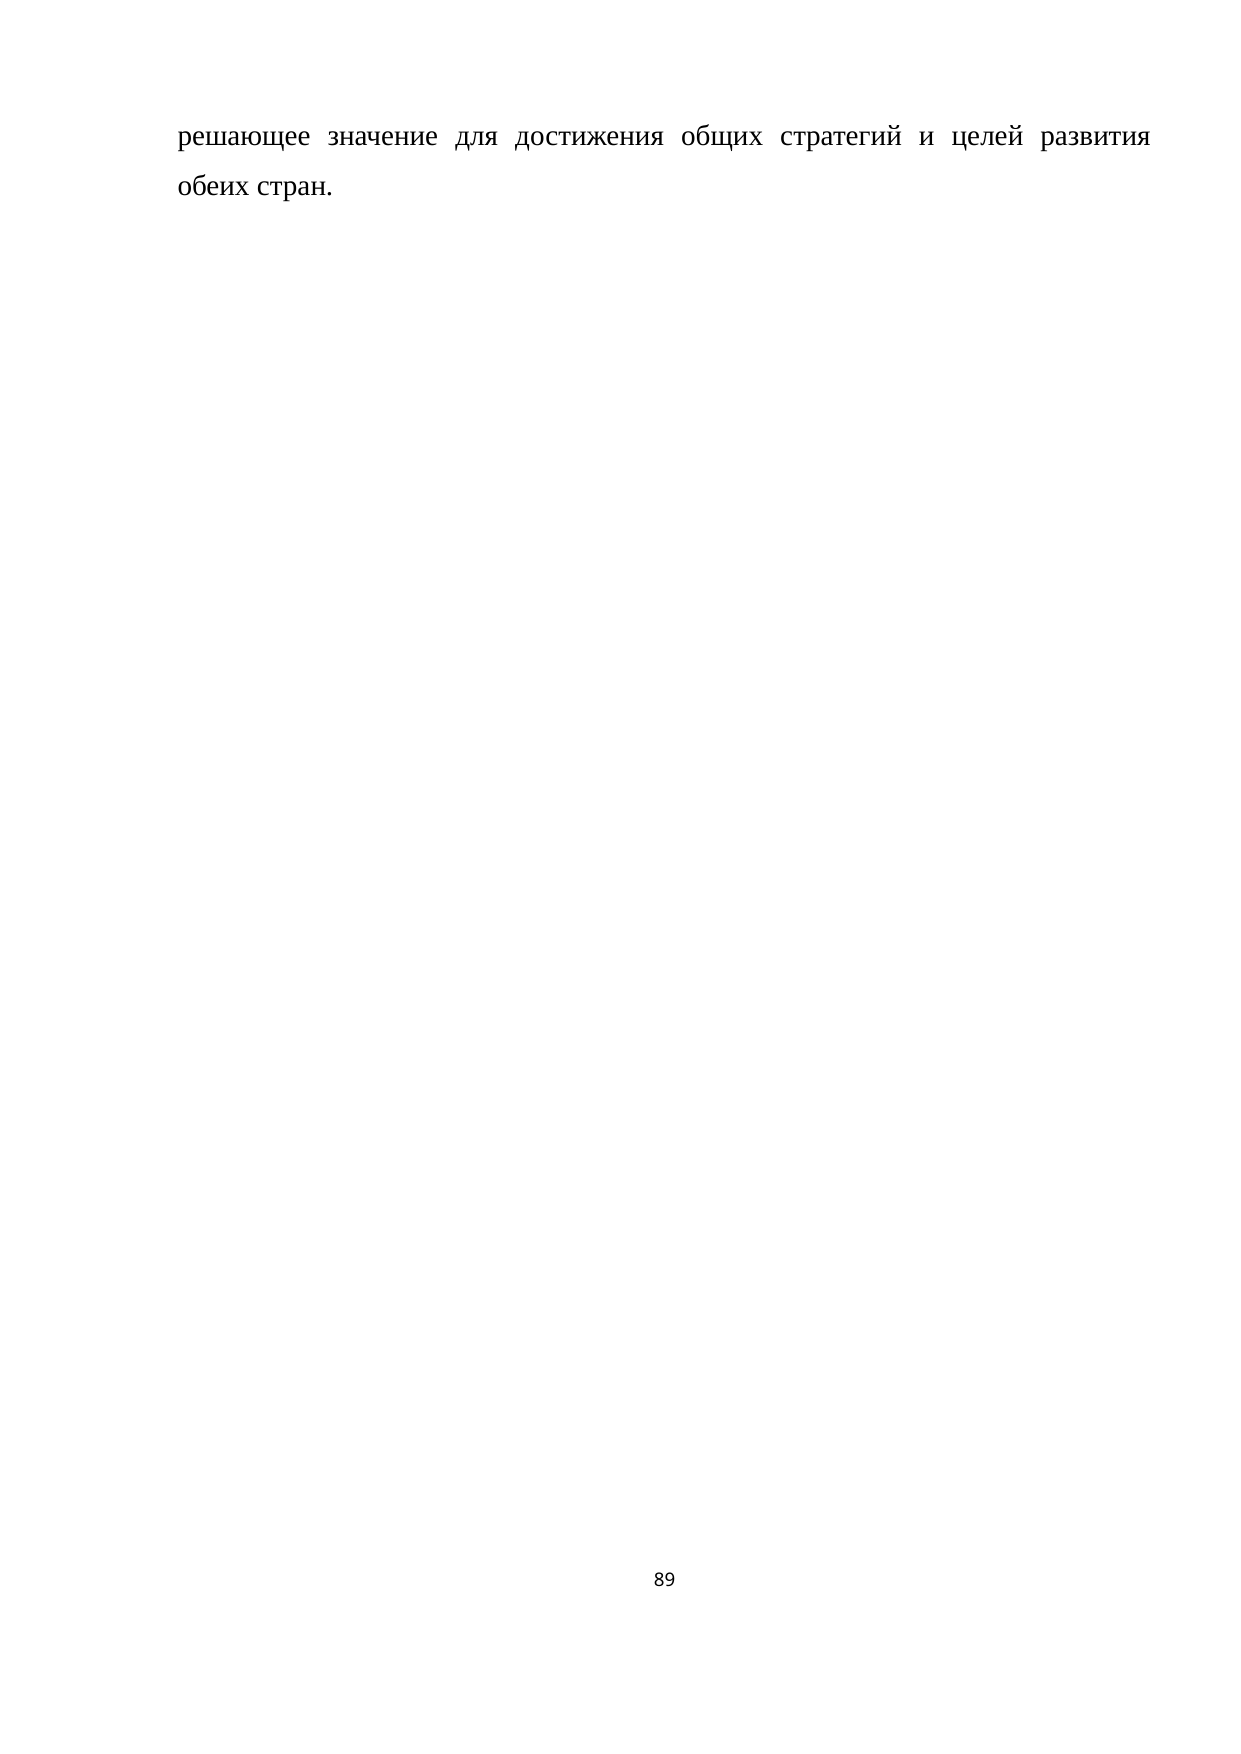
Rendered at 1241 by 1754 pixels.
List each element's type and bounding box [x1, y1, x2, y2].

text [177, 118, 1152, 202]
